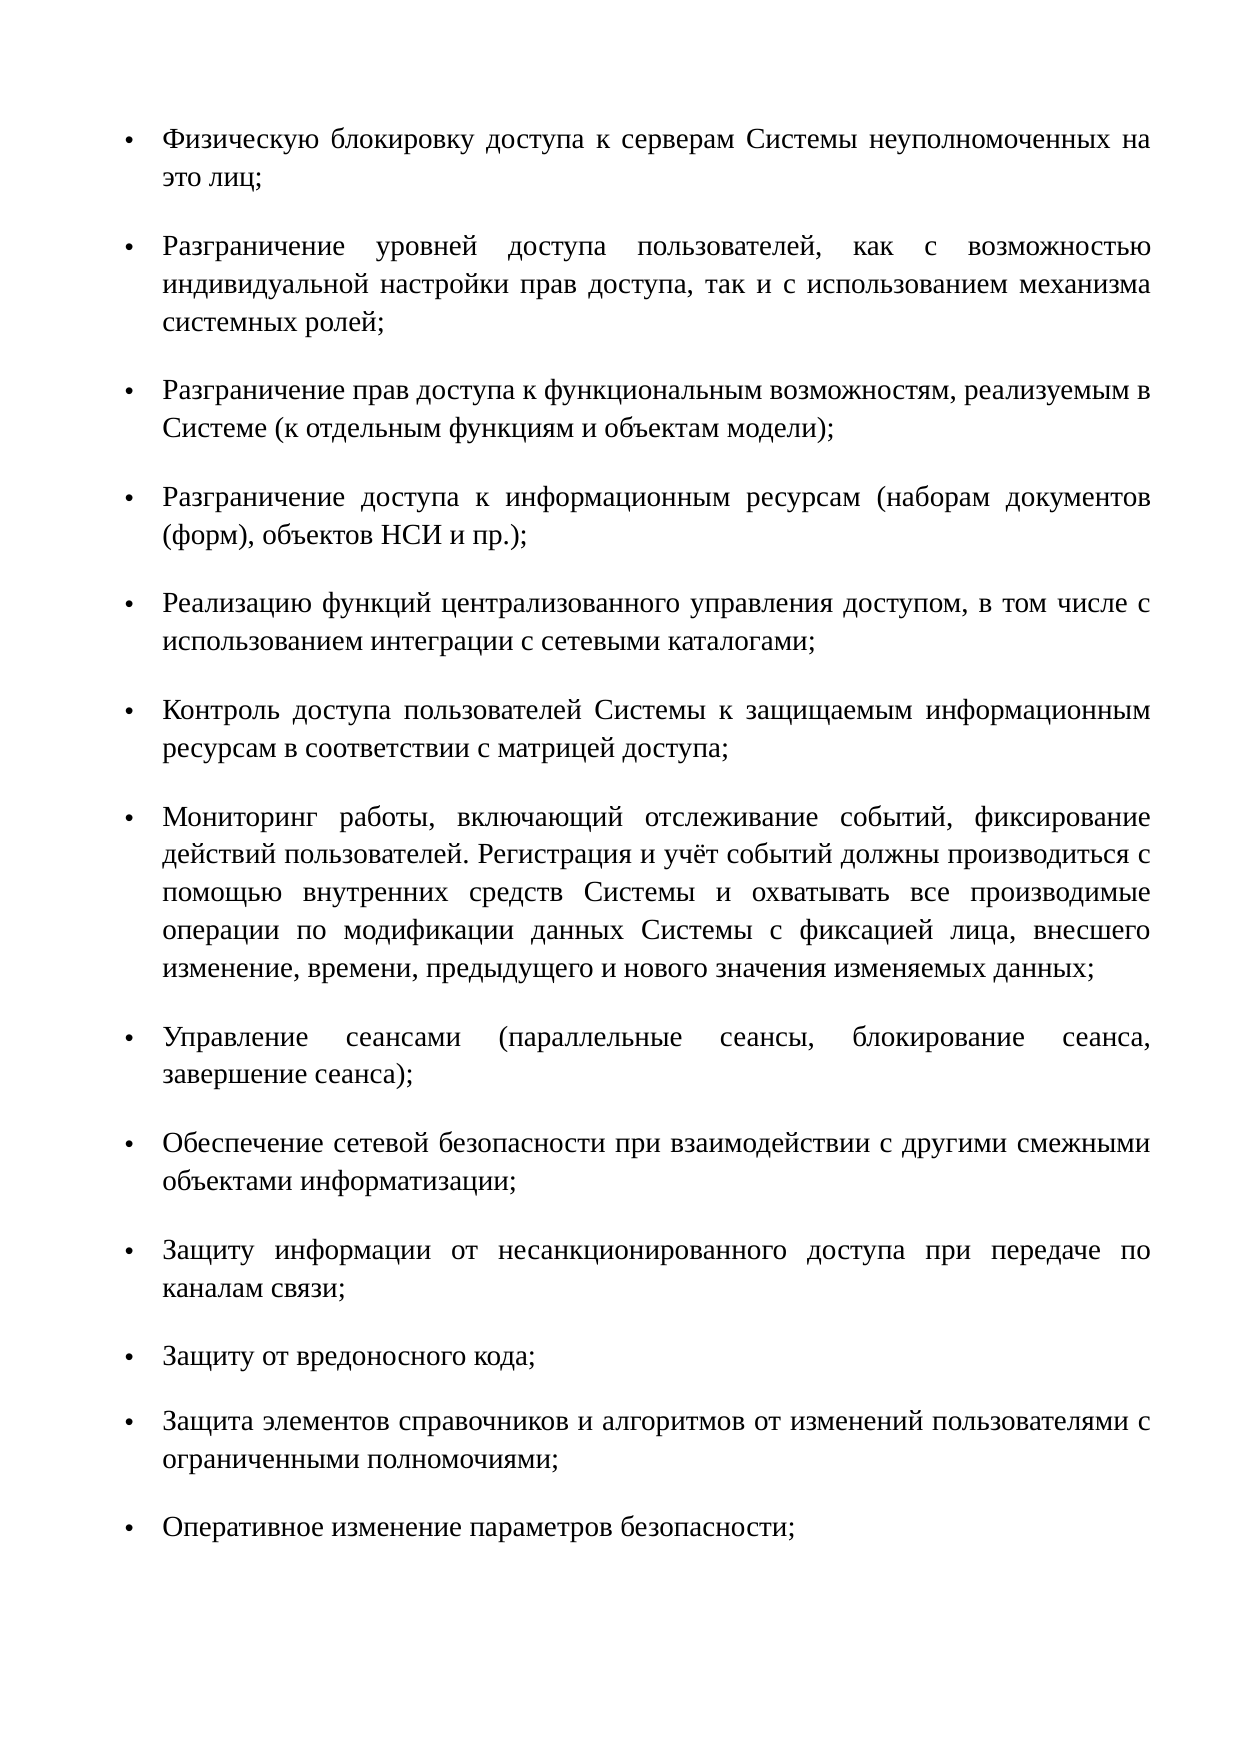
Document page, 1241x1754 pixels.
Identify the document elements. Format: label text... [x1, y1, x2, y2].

list Защиту информации от несанкционированного доступа при передаче по каналам связи; [124, 1232, 1152, 1303]
list Реализацию функций централизованного управления доступом, в том числе с использованием интеграции с сетевыми каталогами; [124, 586, 1152, 657]
list Оперативное изменение параметров безопасности; [124, 1509, 1152, 1543]
list Разграничение доступа к информационным ресурсам (наборам документов (форм), объектов НСИ и пр.); [124, 479, 1152, 550]
list Защита элементов справочников и алгоритмов от изменений пользователями с ограниченными полномочиями; [124, 1403, 1152, 1474]
list Физическую блокировку доступа к серверам Системы неуполномоченных на это лиц; [124, 122, 1152, 193]
list Разграничение прав доступа к функциональным возможностям, реализуемым в Системе (к отдельным функциям и объектам модели); [124, 372, 1152, 444]
list Контроль доступа пользователей Системы к защищаемым информационным ресурсам в соответствии с матрицей доступа; [124, 692, 1152, 763]
list Обеспечение сетевой безопасности при взаимодействии с другими смежными объектами информатизации; [124, 1125, 1152, 1197]
list Разграничение уровней доступа пользователей, как с возможностью индивидуальной настройки прав доступа, так и с использованием механизма системных ролей; [124, 228, 1152, 337]
list Защиту от вредоносного кода; [124, 1338, 1152, 1372]
list Мониторинг работы, включающий отслеживание событий, фиксирование действий пользователей. Регистрация и учёт событий должны производиться с помощью внутренних средств Системы и охватывать все производимые операции по модификации данных Системы с фиксацией лица, внесшего изменение, времени, предыдущего и нового значения изменяемых данных; [124, 799, 1152, 983]
list Управление сеансами (параллельные сеансы, блокирование сеанса, завершение сеанса); [124, 1019, 1152, 1090]
